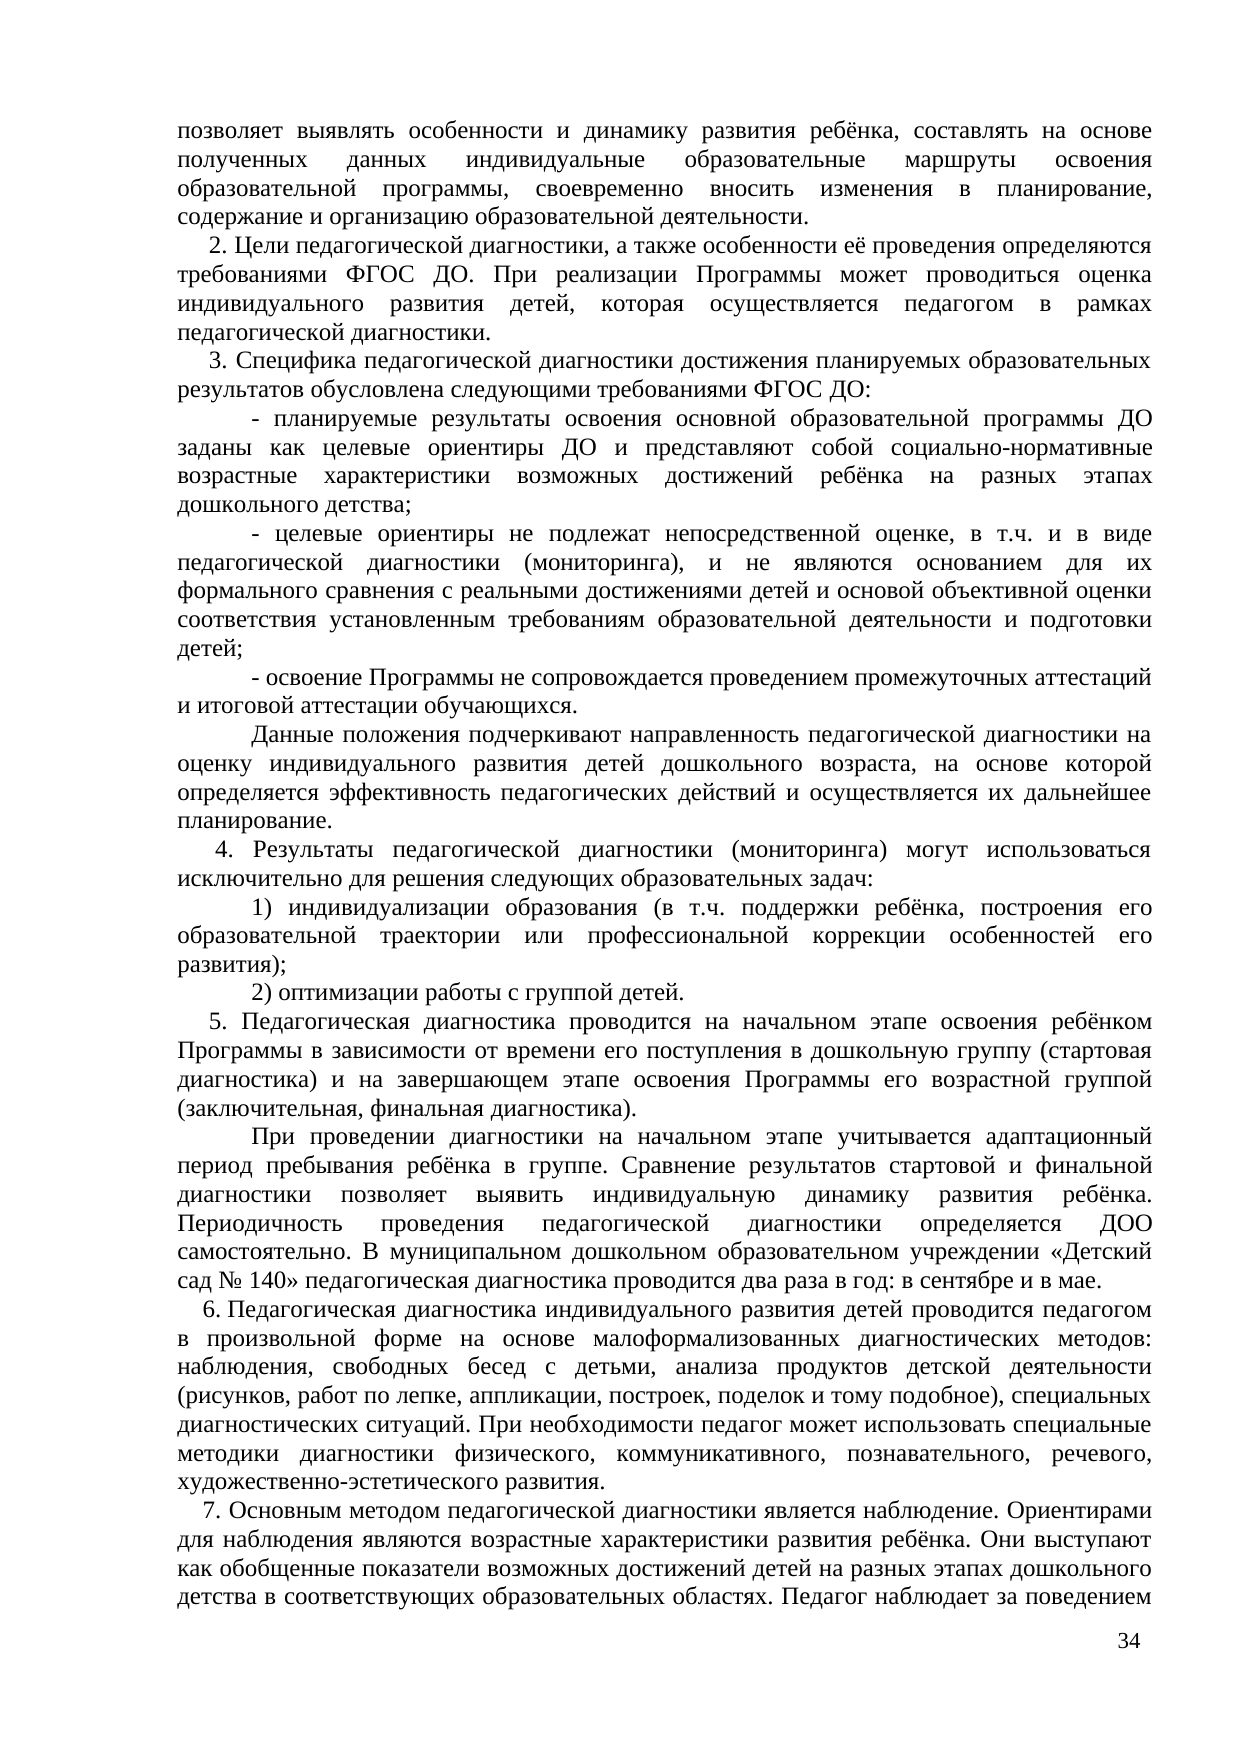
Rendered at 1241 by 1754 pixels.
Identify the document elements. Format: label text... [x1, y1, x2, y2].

list Результаты педагогической диагностики (мониторинга) могут использоваться исключительно для решения следующих образовательных задач: [177, 834, 1151, 892]
list оптимизации работы с группой детей. [251, 978, 1207, 1006]
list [177, 1495, 1153, 1610]
text позволяет выявлять особенности и динамику развития ребёнка, составлять на основе полученных данных индивидуальные образовательные маршруты освоения образовательной программы, своевременно вносить изменения в планирование, содержание и организацию образовательной деятельности. [177, 115, 1152, 230]
list Педагогическая диагностика индивидуального развития детей проводится педагогом в произвольной форме на основе малоформализованных диагностических методов: наблюдения, свободных бесед с детьми, анализа продуктов детской деятельности (рисунков, работ по лепке, аппликации, построек, поделок и тому подобное), специальных диагностических ситуаций. При необходимости педагог может использовать специальные методики диагностики физического, коммуникативного, познавательного, речевого, художественно-эстетического развития. [177, 1294, 1152, 1495]
list Цели педагогической диагностики, а также особенности её проведения определяются требованиями ФГОС ДО. При реализации Программы может проводиться оценка индивидуального развития детей, которая осуществляется педагогом в рамках педагогической диагностики. [177, 230, 1152, 345]
list планируемые результаты освоения основной образовательной программы ДО заданы как целевые ориентиры ДО и представляют собой социально-нормативные возрастные характеристики возможных достижений ребёнка на разных этапах дошкольного детства; [177, 403, 1153, 518]
list индивидуализации образования (в т.ч. поддержки ребёнка, построения его образовательной траектории или профессиональной коррекции особенностей его развития); [177, 892, 1152, 978]
list Специфика педагогической диагностики достижения планируемых образовательных результатов обусловлена следующими требованиями ФГОС ДО: [177, 345, 1152, 403]
text Данные положения подчеркивают направленность педагогической диагностики на оценку индивидуального развития детей дошкольного возраста, на основе которой определяется эффективность педагогических действий и осуществляется их дальнейшее планирование. [177, 719, 1152, 834]
list освоение Программы не сопровождается проведением промежуточных аттестаций и итоговой аттестации обучающихся. [177, 662, 1153, 719]
list целевые ориентиры не подлежат непосредственной оценке, в т.ч. и в виде педагогической диагностики (мониторинга), и не являются основанием для их формального сравнения с реальными достижениями детей и основой объективной оценки соответствия установленным требованиям образовательной деятельности и подготовки детей; [177, 518, 1152, 662]
list Педагогическая диагностика проводится на начальном этапе освоения ребёнком Программы в зависимости от времени его поступления в дошкольную группу (стартовая диагностика) и на завершающем этапе освоения Программы его возрастной группой (заключительная, финальная диагностика). [177, 1006, 1153, 1121]
text При проведении диагностики на начальном этапе учитывается адаптационный период пребывания ребёнка в группе. Сравнение результатов стартовой и финальной диагностики позволяет выявить индивидуальную динамику развития ребёнка. Периодичность проведения педагогической диагностики определяется ДОО самостоятельно. В муниципальном дошкольном образовательном учреждении «Детский сад № 140» педагогическая диагностика проводится два раза в год: в сентябре и в мае. [177, 1121, 1153, 1294]
